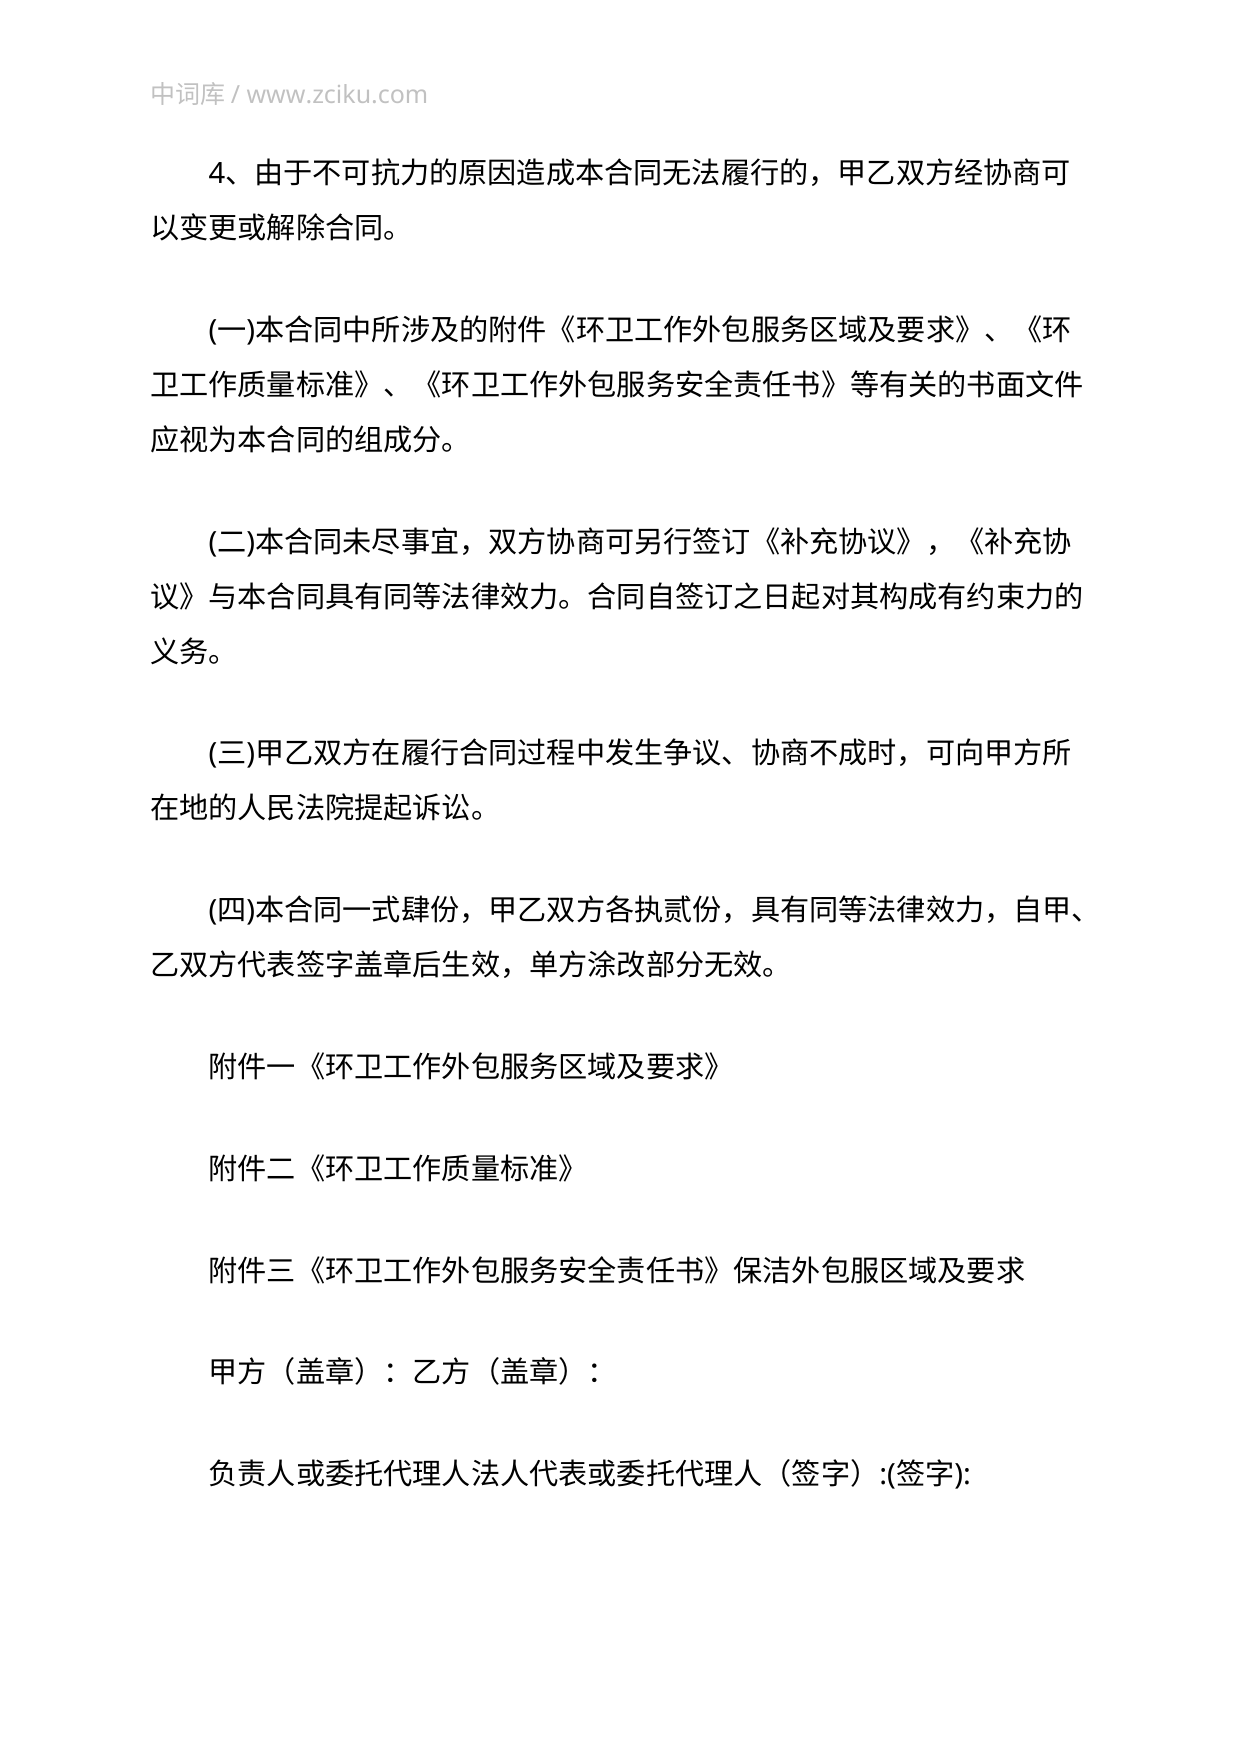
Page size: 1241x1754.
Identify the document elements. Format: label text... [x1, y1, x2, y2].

text (一)本合同中所涉及的附件《环卫工作外包服务区域及要求》、《环卫工作质量标准》、《环卫工作外包服务安全责任书》等有关的书面文件应视为本合同的组成分。 [150, 307, 1090, 459]
text 附件三《环卫工作外包服务安全责任书》保洁外包服区域及要求 [150, 1247, 1090, 1289]
text 甲方（盖章）：乙方（盖章）： [150, 1349, 1090, 1391]
text 负责人或委托代理人法人代表或委托代理人（签字）:(签字): [150, 1451, 1090, 1493]
text (三)甲乙双方在履行合同过程中发生争议、协商不成时，可向甲方所在地的人民法院提起诉讼。 [150, 730, 1090, 827]
text (四)本合同一式肆份，甲乙双方各执贰份，具有同等法律效力，自甲、乙双方代表签字盖章后生效，单方涂改部分无效。 [150, 887, 1090, 984]
text 附件二《环卫工作质量标准》 [150, 1145, 1090, 1188]
text 4、由于不可抗力的原因造成本合同无法履行的，甲乙双方经协商可以变更或解除合同。 [150, 150, 1090, 247]
text (二)本合同未尽事宜，双方协商可另行签订《补充协议》，《补充协议》与本合同具有同等法律效力。合同自签订之日起对其构成有约束力的义务。 [150, 518, 1090, 671]
text 附件一《环卫工作外包服务区域及要求》 [150, 1044, 1090, 1086]
